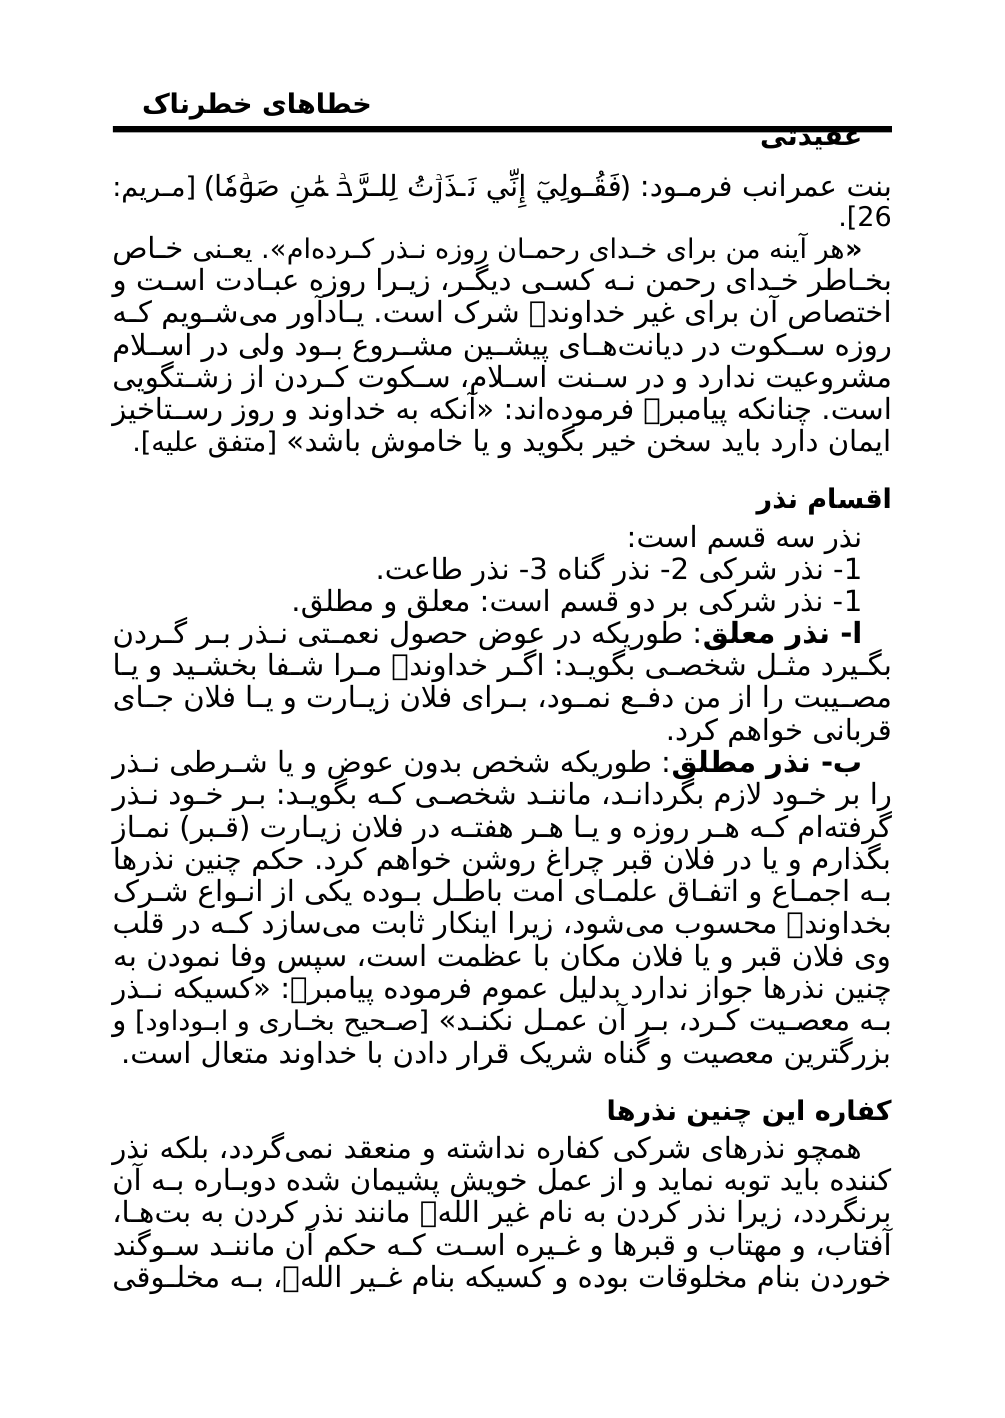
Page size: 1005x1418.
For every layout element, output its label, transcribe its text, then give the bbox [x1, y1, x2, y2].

text نذر سه قسم است: [112, 521, 892, 554]
text 1- نذر شرکی 2- نذر گناه 3- نذر طاعت. [112, 554, 892, 586]
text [112, 171, 892, 233]
text ا- نذر معلق: طوریکه در عوض حصول نعمتی نذر بر گردن بگیرد مثل شخصی بگوید: اگر خداوند مرا شفا بخشید و یا مصیبت را از من دفع نمود، برای فلان زیارت و یا فلان جای قربانی خواهم کرد. [112, 618, 892, 747]
text «هر آینه من برای خدای رحمان روزه نذر کرده‌ام». یعنی خاص بخاطر خدای رحمن نه کسی دیگر، زیرا روزه عبادت است و اختصاص آن برای غیر خداوند شرک است. یاد‌آور می‌شویم که روزه سکوت در دیانت‌های پیشین مشروع بود ولی در اسلام مشروعیت ندارد و در سنت اسلام، سکوت کردن از زشتگویی است. چنانکه پیامبر فرموده‌اند: «آنکه به خداوند و روز رستاخیز ایمان دارد باید سخن خیر بگوید و یا خاموش باشد» [متفق علیه]. [112, 233, 892, 459]
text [112, 1133, 892, 1294]
text 1- نذر شرکی بر دو قسم است: معلق و مطلق. [112, 586, 892, 618]
text اقسام نذر [112, 484, 892, 515]
text کفاره این چنین نذر‌ها [112, 1095, 892, 1126]
text ب- نذر مطلق: طوریکه شخص بدون عوض و یا شرطی نذر را بر خود لازم بگرداند، مانند شخصی که بگوید: بر خود نذر گرفته‌ام که هر روزه و یا هر هفته در فلان زیارت (قبر) نماز بگذارم و یا در فلان قبر چراغ روشن خواهم کرد. حکم چنین نذر‌ها به اجماع و اتفاق علمای امت باطل بوده یکی از انواع شرک بخداوند محسوب می‌شود، زیرا اینکار ثابت می‌سازد که در قلب وی فلان قبر و یا فلان مکان با عظمت است، سپس وفا نمودن به چنین نذر‌ها جواز ندارد بدلیل عموم فرموده پیامبر: «کسیکه نذر به معصیت کرد، بر آن عمل نکند» [صحیح بخاری و ابوداود] و بزرگترین معصیت و گناه شریک قرار دادن با خداوند متعال است. [112, 747, 892, 1070]
